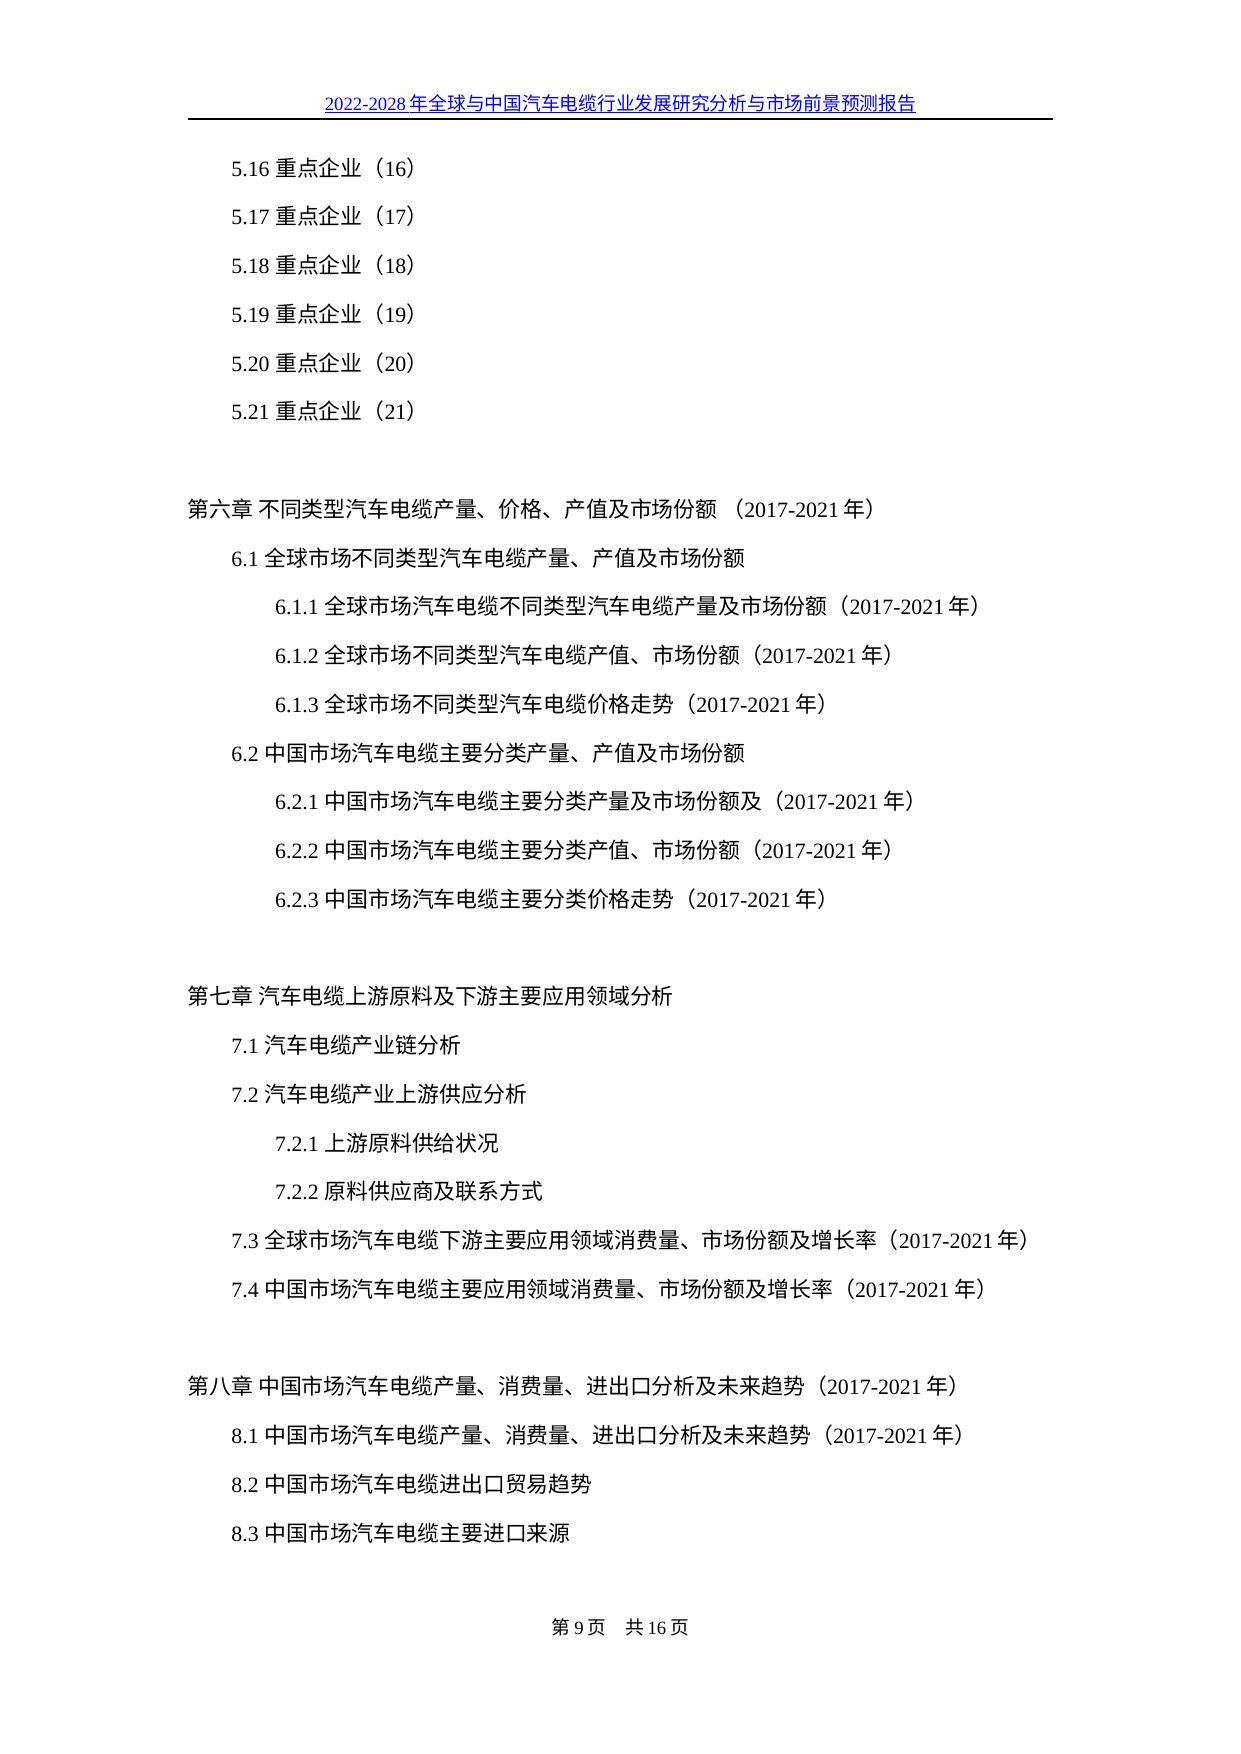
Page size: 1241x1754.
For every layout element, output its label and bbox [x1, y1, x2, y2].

text [187, 150, 1053, 1548]
